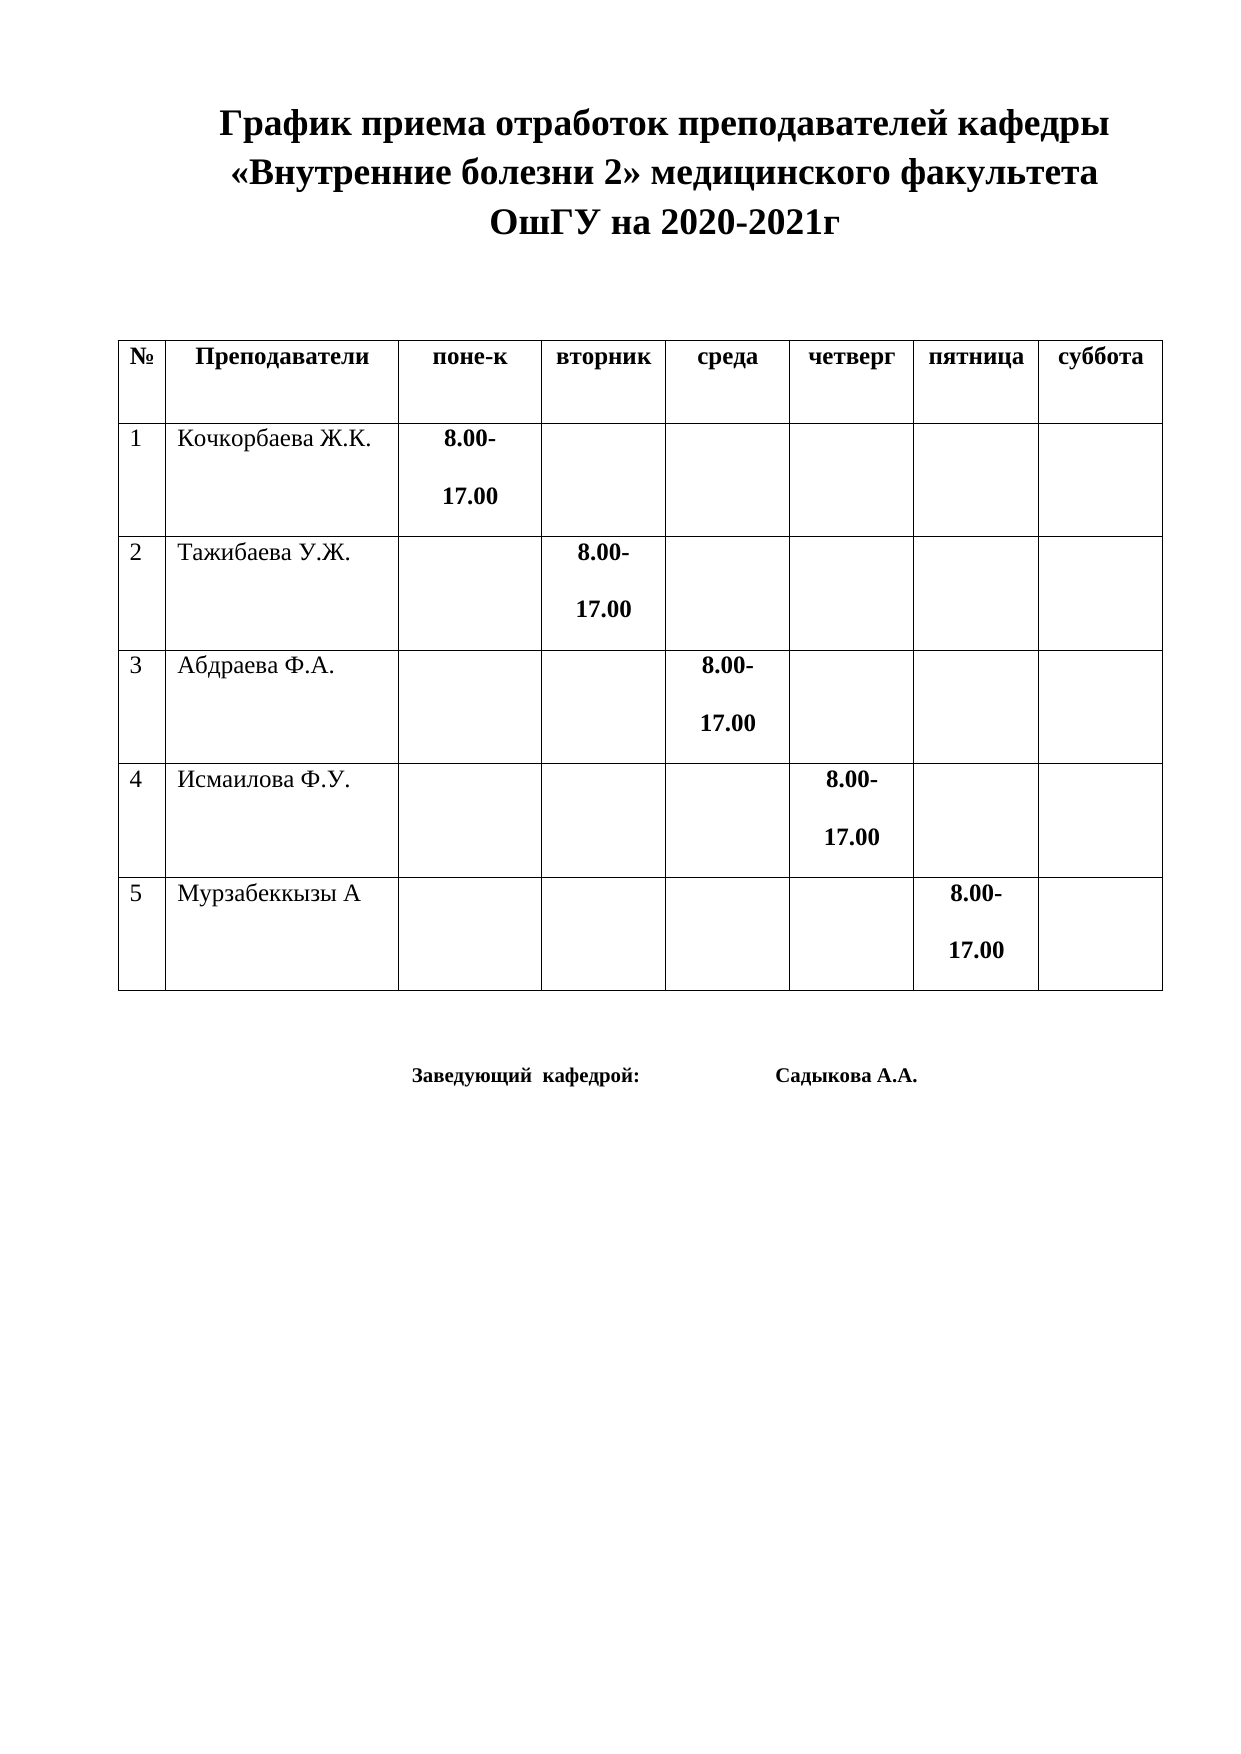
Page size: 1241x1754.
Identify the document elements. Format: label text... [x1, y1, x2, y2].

table_cell 8.00- 17.00 [666, 651, 789, 763]
text Заведующий кафедрой: Садыкова А.А. [177, 1063, 1152, 1087]
table_cell [1039, 878, 1162, 990]
table_cell [914, 764, 1038, 877]
table_header Преподаватели [166, 341, 398, 422]
table_cell 5 [119, 878, 165, 990]
table_cell 8.00- 17.00 [542, 537, 665, 649]
table_cell [914, 651, 1038, 763]
table_cell Абдраева Ф.А. [166, 651, 398, 763]
table_cell Тажибаева У.Ж. [166, 537, 398, 649]
table_cell 3 [119, 651, 165, 763]
table_cell [542, 764, 665, 877]
table_header вторник [542, 341, 665, 422]
table_cell [666, 424, 789, 536]
table_cell [399, 764, 541, 877]
table_cell [542, 878, 665, 990]
table_cell 8.00- 17.00 [914, 878, 1038, 990]
table_cell [914, 537, 1038, 649]
table_cell Исмаилова Ф.У. [166, 764, 398, 877]
table_header среда [666, 341, 789, 422]
text График приема отработок преподавателей кафедры «Внутренние болезни 2» медицинского факультета ОшГУ на 2020-2021г [177, 100, 1152, 242]
table_header № [119, 341, 165, 422]
table_cell 4 [119, 764, 165, 877]
table_cell [542, 424, 665, 536]
table_cell 2 [119, 537, 165, 649]
table_cell [399, 878, 541, 990]
table_cell 1 [119, 424, 165, 536]
table_cell [1039, 764, 1162, 877]
table_cell [399, 651, 541, 763]
table_cell [542, 651, 665, 763]
table_cell [790, 651, 913, 763]
table_cell [1039, 424, 1162, 536]
table_cell [666, 764, 789, 877]
table_cell [790, 537, 913, 649]
table_cell Кочкорбаева Ж.К. [166, 424, 398, 536]
table_cell [914, 424, 1038, 536]
table_cell 8.00- 17.00 [399, 424, 541, 536]
table_cell [790, 878, 913, 990]
table_cell [790, 424, 913, 536]
table_header поне-к [399, 341, 541, 422]
table_cell [666, 537, 789, 649]
table_header четверг [790, 341, 913, 422]
table_cell Мурзабеккызы А [166, 878, 398, 990]
table_cell [399, 537, 541, 649]
table_header пятница [914, 341, 1038, 422]
table_cell [666, 878, 789, 990]
table_header суббота [1039, 341, 1162, 422]
table_cell [1039, 651, 1162, 763]
table_cell [1039, 537, 1162, 649]
table_cell 8.00- 17.00 [790, 764, 913, 877]
